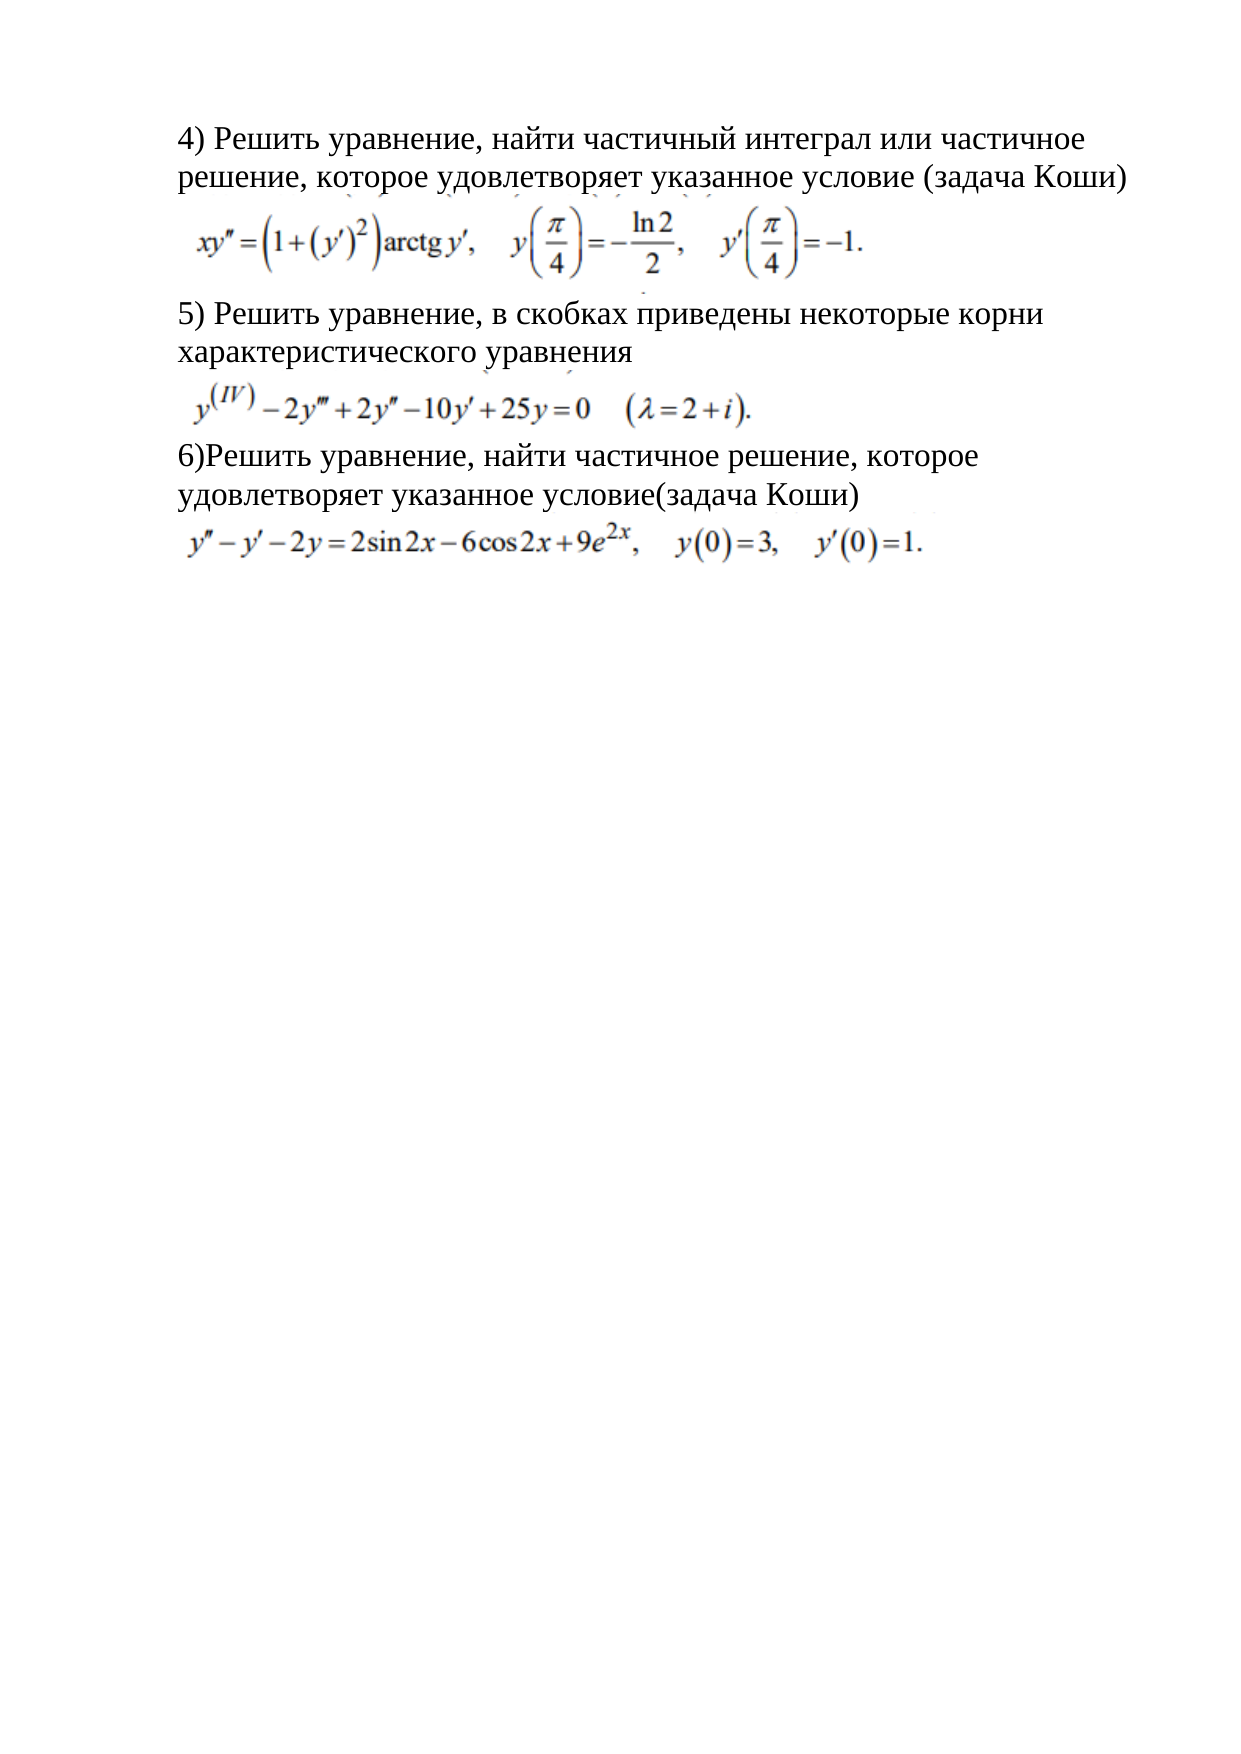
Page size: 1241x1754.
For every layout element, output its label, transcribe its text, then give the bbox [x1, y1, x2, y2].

picture [177, 370, 760, 436]
text 5) Решить уравнение, в скобках приведены некоторые корни характеристического уравнения [177, 293, 1152, 370]
picture [177, 194, 892, 294]
picture [177, 512, 951, 572]
text 6)Решить уравнение, найти частичное решение, которое удовлетворяет указанное условие(задача Коши) [177, 436, 1152, 512]
